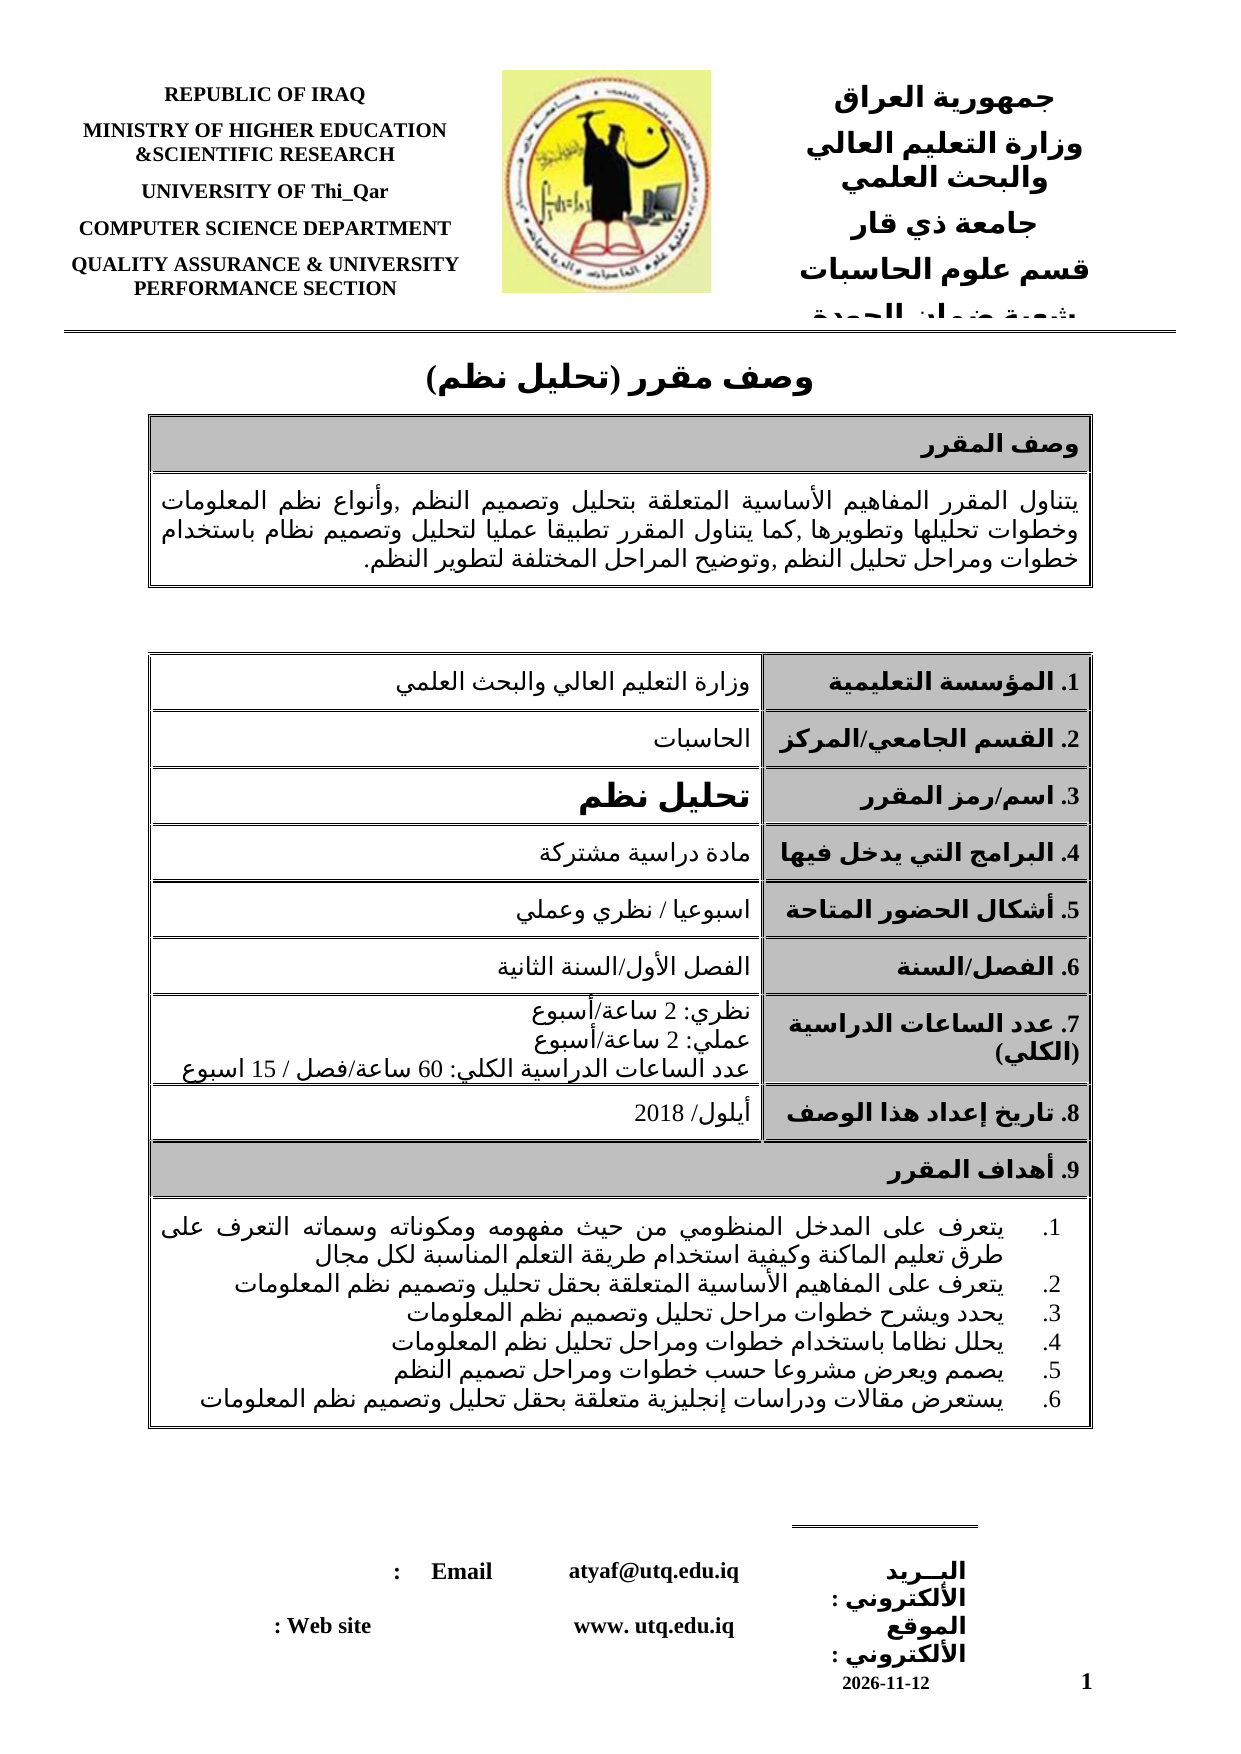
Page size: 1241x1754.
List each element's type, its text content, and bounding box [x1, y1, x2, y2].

table_cell أيلول/ 2018 [151, 1083, 761, 1139]
table_cell نظري: 2 ساعة/أسبوع عملي: 2 ساعة/أسبوع عدد الساعات الدراسية الكلي: 60 ساعة/فصل / 15 اسبوع [149, 993, 762, 1082]
table_cell 4. البرامج التي يدخل فيها [764, 823, 1090, 879]
table_cell 3. اسم/رمز المقرر [764, 766, 1090, 822]
table_header وزارة التعليم العالي والبحث العلمي [149, 655, 761, 709]
table_cell تحليل نظم [151, 766, 761, 822]
table_cell 8. تاريخ إعداد هذا الوصف [764, 1083, 1090, 1139]
table_cell الفصل الأول/السنة الثانية [149, 936, 762, 993]
table_cell 6. الفصل/السنة [762, 936, 1091, 993]
table_header 1. المؤسسة التعليمية [764, 655, 1091, 709]
picture [502, 70, 712, 293]
text وصف مقرر (تحليل نظم) [148, 357, 1092, 396]
table_cell يتعرف على المدخل المنظومي من حيث مفهومه ومكوناته وسماته التعرف على طرق تعليم الماكنة وكيفية استخدام طريقة التعلم المناسبة لكل مجال يتعرف على المفاهيم الأساسية المتعلقة بحقل تحليل وتصميم نظم المعلومات يحدد ويشرح خطوات مراحل تحليل وتصميم نظم المعلومات يحلل نظاما باستخدام خطوات ومراحل تحليل نظم المعلومات يصمم ويعرض مشروعا حسب خطوات ومراحل تصميم النظم يستعرض مقالات ودراسات إنجليزية متعلقة بحقل تحليل وتصميم نظم المعلومات [149, 1196, 1091, 1426]
table_cell 2. القسم الجامعي/المركز [764, 709, 1090, 766]
table_cell الحاسبات [151, 709, 761, 766]
table_cell يتناول المقرر المفاهيم الأساسية المتعلقة بتحليل وتصميم النظم ,وأنواع نظم المعلومات وخطوات تحليلها وتطويرها ,كما يتناول المقرر تطبيقا عمليا لتحليل وتصميم نظام باستخدام خطوات ومراحل تحليل النظم ,وتوضيح المراحل المختلفة لتطوير النظم. [151, 471, 1090, 585]
table_cell 7. عدد الساعات الدراسية (الكلي) [762, 993, 1091, 1082]
table_cell 9. أهداف المقرر [149, 1139, 1091, 1196]
table_cell اسبوعيا / نظري وعملي [149, 879, 762, 936]
table_cell 5. أشكال الحضور المتاحة [762, 879, 1091, 936]
table_header وصف المقرر [151, 417, 1089, 471]
table_cell مادة دراسية مشتركة [151, 823, 761, 879]
